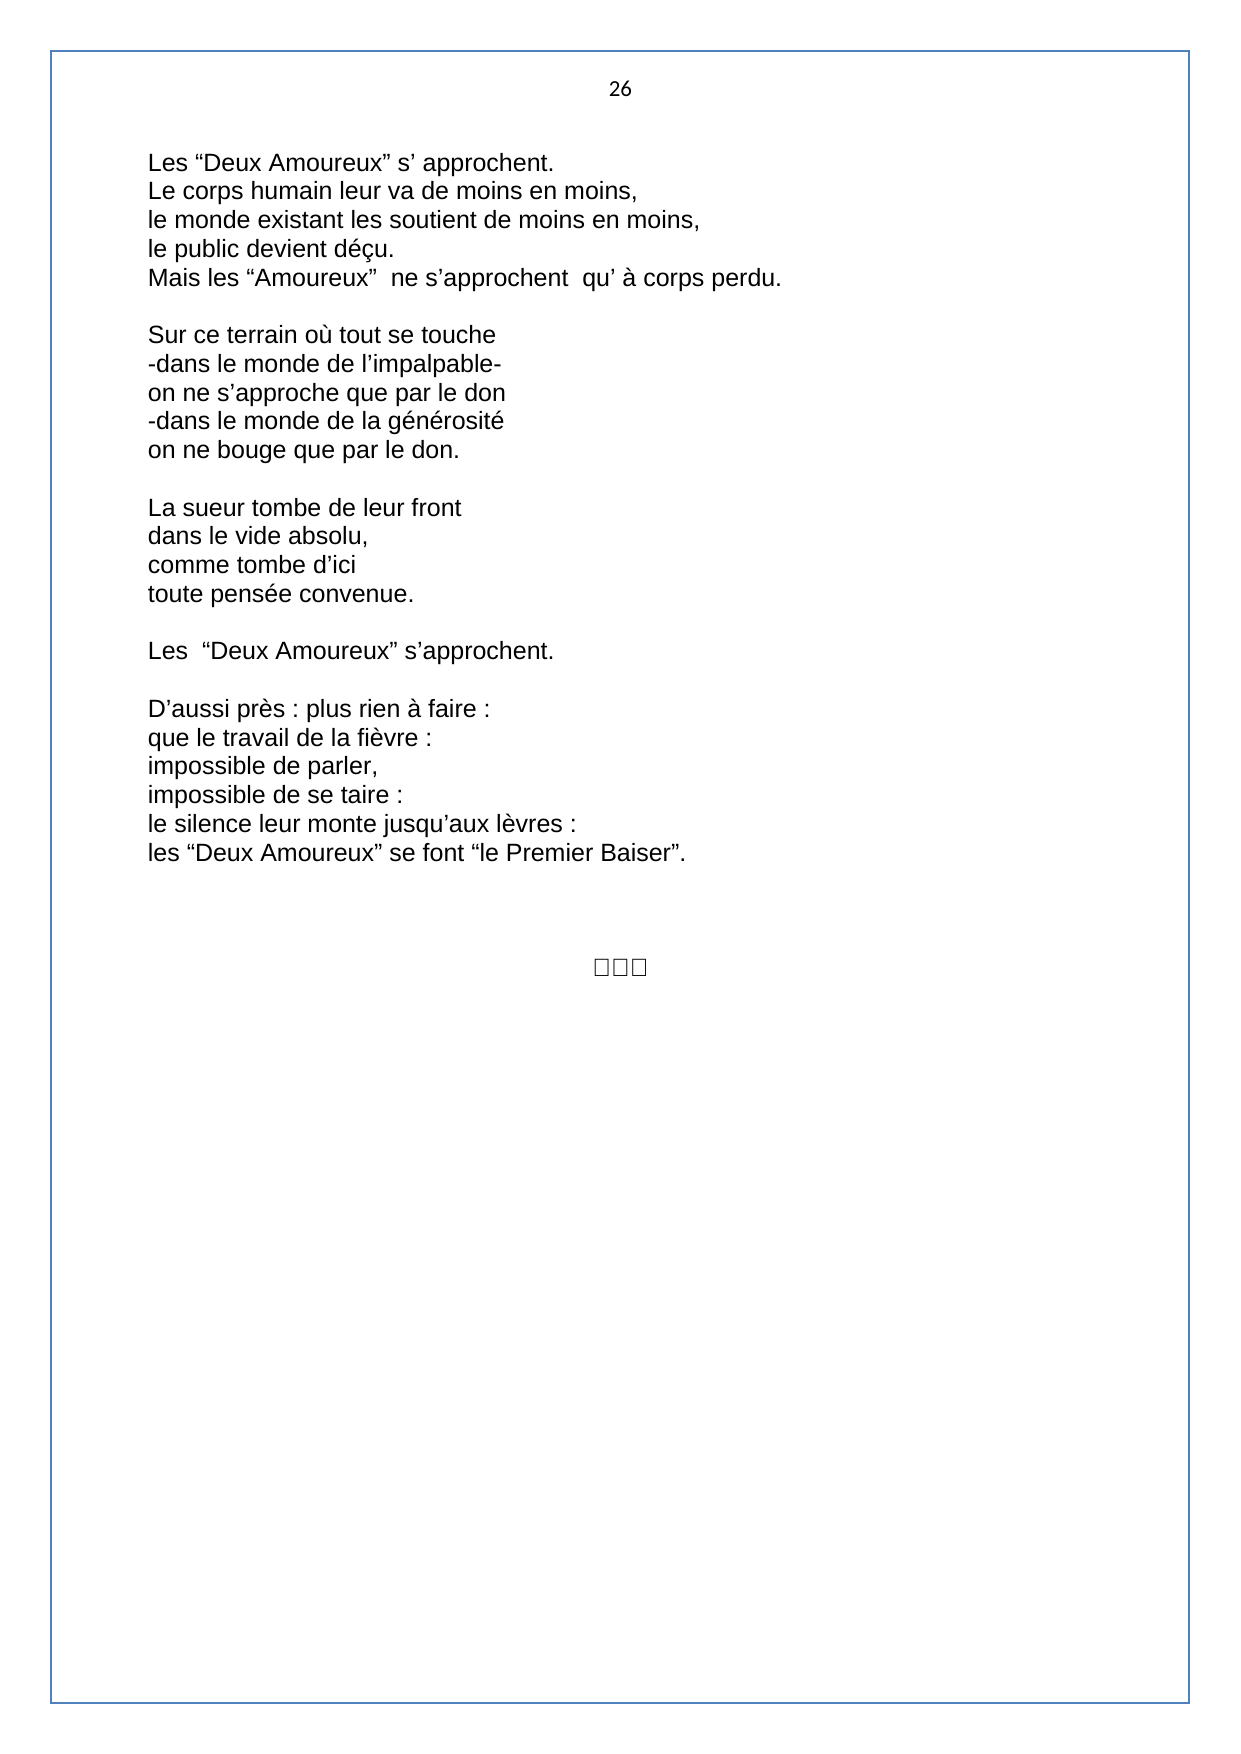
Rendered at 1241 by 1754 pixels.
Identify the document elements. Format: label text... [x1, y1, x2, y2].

text impossible de parler, [148, 751, 1093, 780]
text toute pensée convenue. [148, 579, 1093, 608]
text le monde existant les soutient de moins en moins, [148, 205, 1093, 234]
text on ne s’approche que par le don [148, 378, 1093, 406]
text Le corps humain leur va de moins en moins, [148, 176, 1093, 205]
text dans le vide absolu, [148, 521, 1093, 550]
text -dans le monde de la générosité [148, 406, 1093, 435]
text Mais les “Amoureux” ne s’approchent qu’ à corps perdu. [148, 263, 1093, 291]
text  [148, 953, 1093, 981]
text on ne bouge que par le don. [148, 435, 1093, 464]
text Les “Deux Amoureux” s’approchent. [148, 636, 1093, 665]
text La sueur tombe de leur front [148, 493, 1093, 521]
text -dans le monde de l’impalpable- [148, 349, 1093, 378]
text Les “Deux Amoureux” s’ approchent. [148, 148, 1093, 176]
text D’aussi près : plus rien à faire : [148, 694, 1093, 723]
text que le travail de la fièvre : [148, 723, 1093, 751]
text impossible de se taire : [148, 780, 1093, 809]
text les “Deux Amoureux” se font “le Premier Baiser”. [148, 838, 1093, 866]
text Sur ce terrain où tout se touche [148, 320, 1093, 349]
text le silence leur monte jusqu’aux lèvres : [148, 809, 1093, 838]
text le public devient déçu. [148, 234, 1093, 263]
text comme tombe d’ici [148, 550, 1093, 579]
